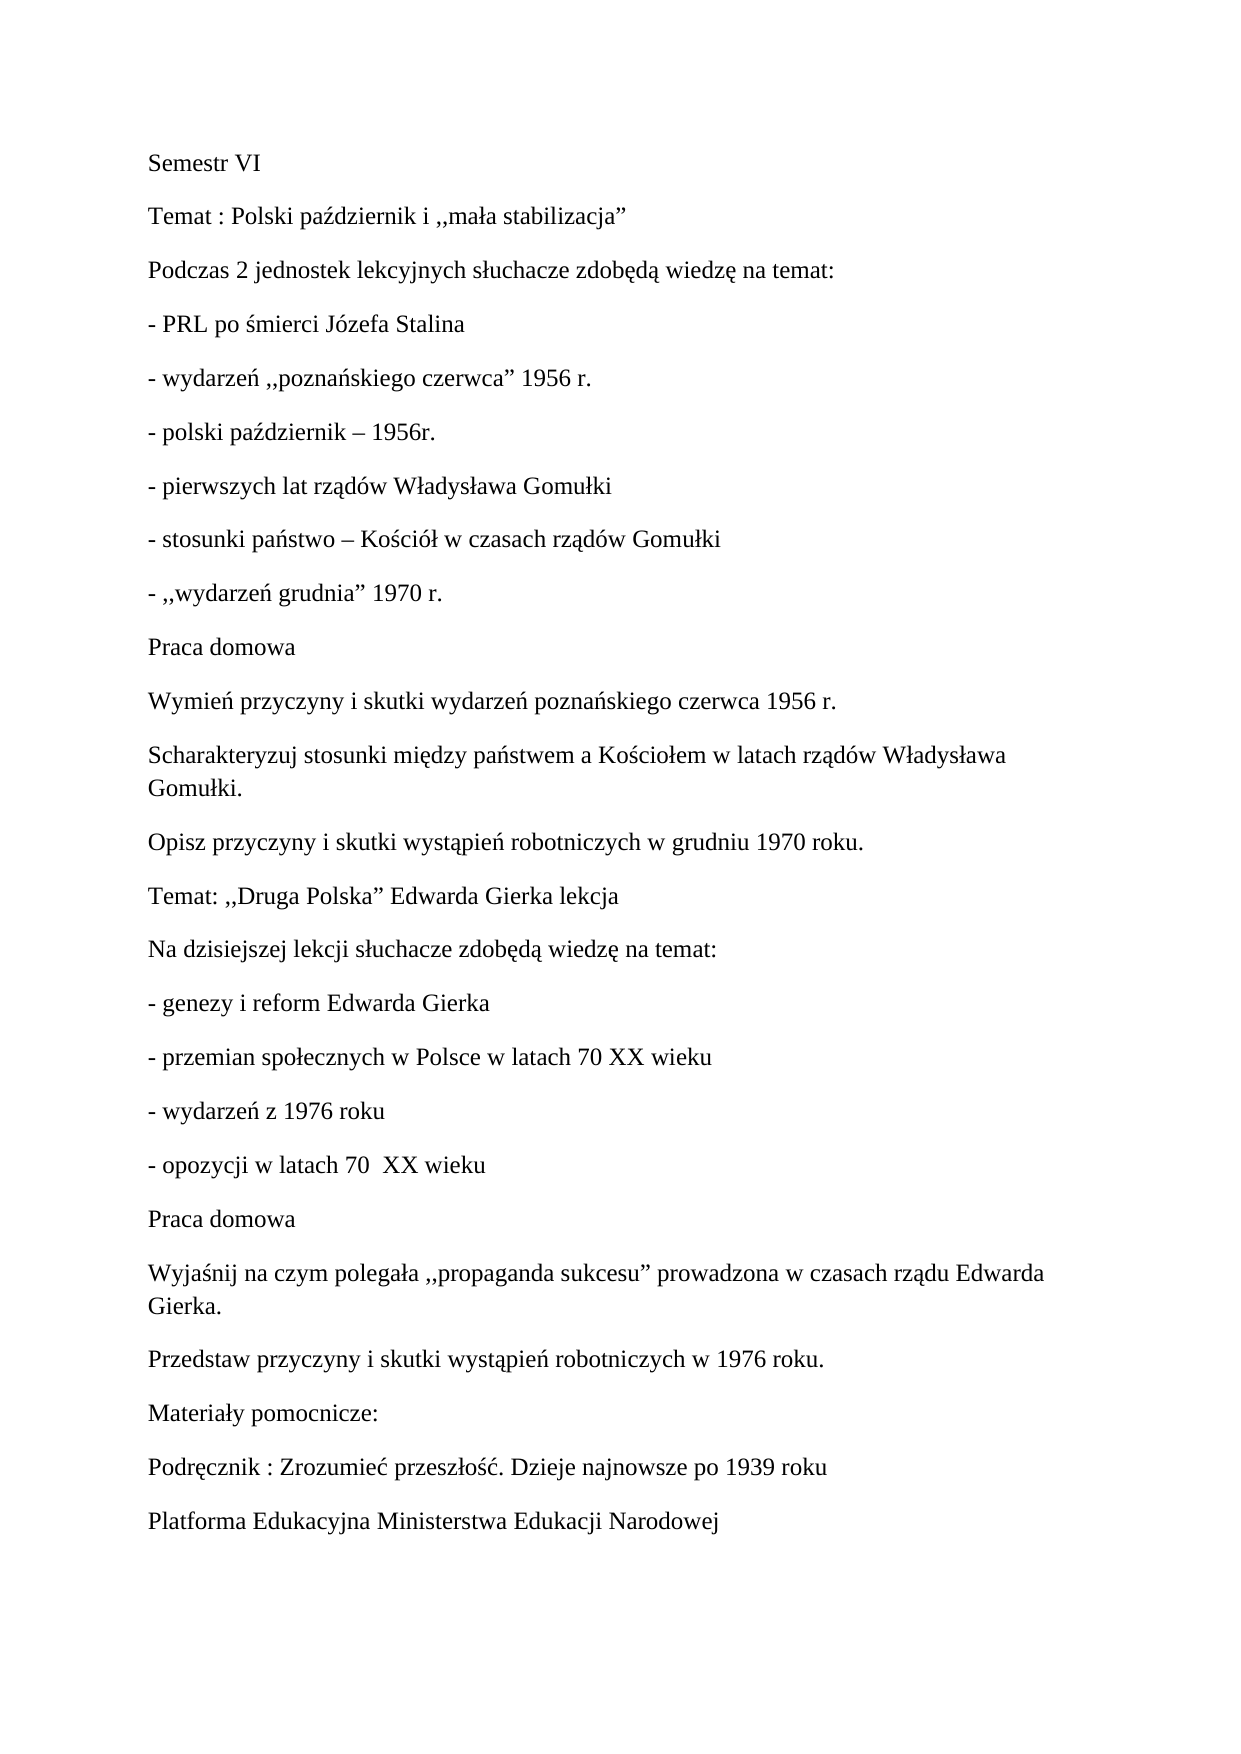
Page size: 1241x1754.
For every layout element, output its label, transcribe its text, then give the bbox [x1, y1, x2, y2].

text Temat : Polski październik i ,,mała stabilizacja” [148, 201, 1093, 230]
text Praca domowa [148, 632, 1093, 661]
text Wyjaśnij na czym polegała ,,propaganda sukcesu” prowadzona w czasach rządu Edwarda Gierka. [148, 1258, 1093, 1319]
text - wydarzeń ,,poznańskiego czerwca” 1956 r. [148, 363, 1093, 392]
text - przemian społecznych w Polsce w latach 70 XX wieku [148, 1042, 1093, 1071]
text Semestr VI [148, 148, 1093, 176]
text - polski październik – 1956r. [148, 417, 1093, 446]
text Podczas 2 jednostek lekcyjnych słuchacze zdobędą wiedzę na temat: [148, 255, 1093, 284]
text - ,,wydarzeń grudnia” 1970 r. [148, 578, 1093, 607]
text - pierwszych lat rządów Władysława Gomułki [148, 471, 1093, 499]
text Platforma Edukacyjna Ministerstwa Edukacji Narodowej [148, 1506, 1093, 1535]
text - stosunki państwo – Kościół w czasach rządów Gomułki [148, 524, 1093, 553]
text Scharakteryzuj stosunki między państwem a Kościołem w latach rządów Władysława Gomułki. [148, 740, 1093, 802]
text - opozycji w latach 70 XX wieku [148, 1150, 1093, 1179]
text Podręcznik : Zrozumieć przeszłość. Dzieje najnowsze po 1939 roku [148, 1452, 1093, 1481]
text Opisz przyczyny i skutki wystąpień robotniczych w grudniu 1970 roku. [148, 827, 1093, 856]
text - PRL po śmierci Józefa Stalina [148, 309, 1093, 338]
text Praca domowa [148, 1204, 1093, 1233]
text - genezy i reform Edwarda Gierka [148, 988, 1093, 1017]
text Temat: ,,Druga Polska” Edwarda Gierka lekcja [148, 881, 1093, 909]
text - wydarzeń z 1976 roku [148, 1096, 1093, 1125]
text Wymień przyczyny i skutki wydarzeń poznańskiego czerwca 1956 r. [148, 686, 1093, 715]
text Przedstaw przyczyny i skutki wystąpień robotniczych w 1976 roku. [148, 1344, 1093, 1373]
text Na dzisiejszej lekcji słuchacze zdobędą wiedzę na temat: [148, 934, 1093, 963]
text Materiały pomocnicze: [148, 1398, 1093, 1427]
